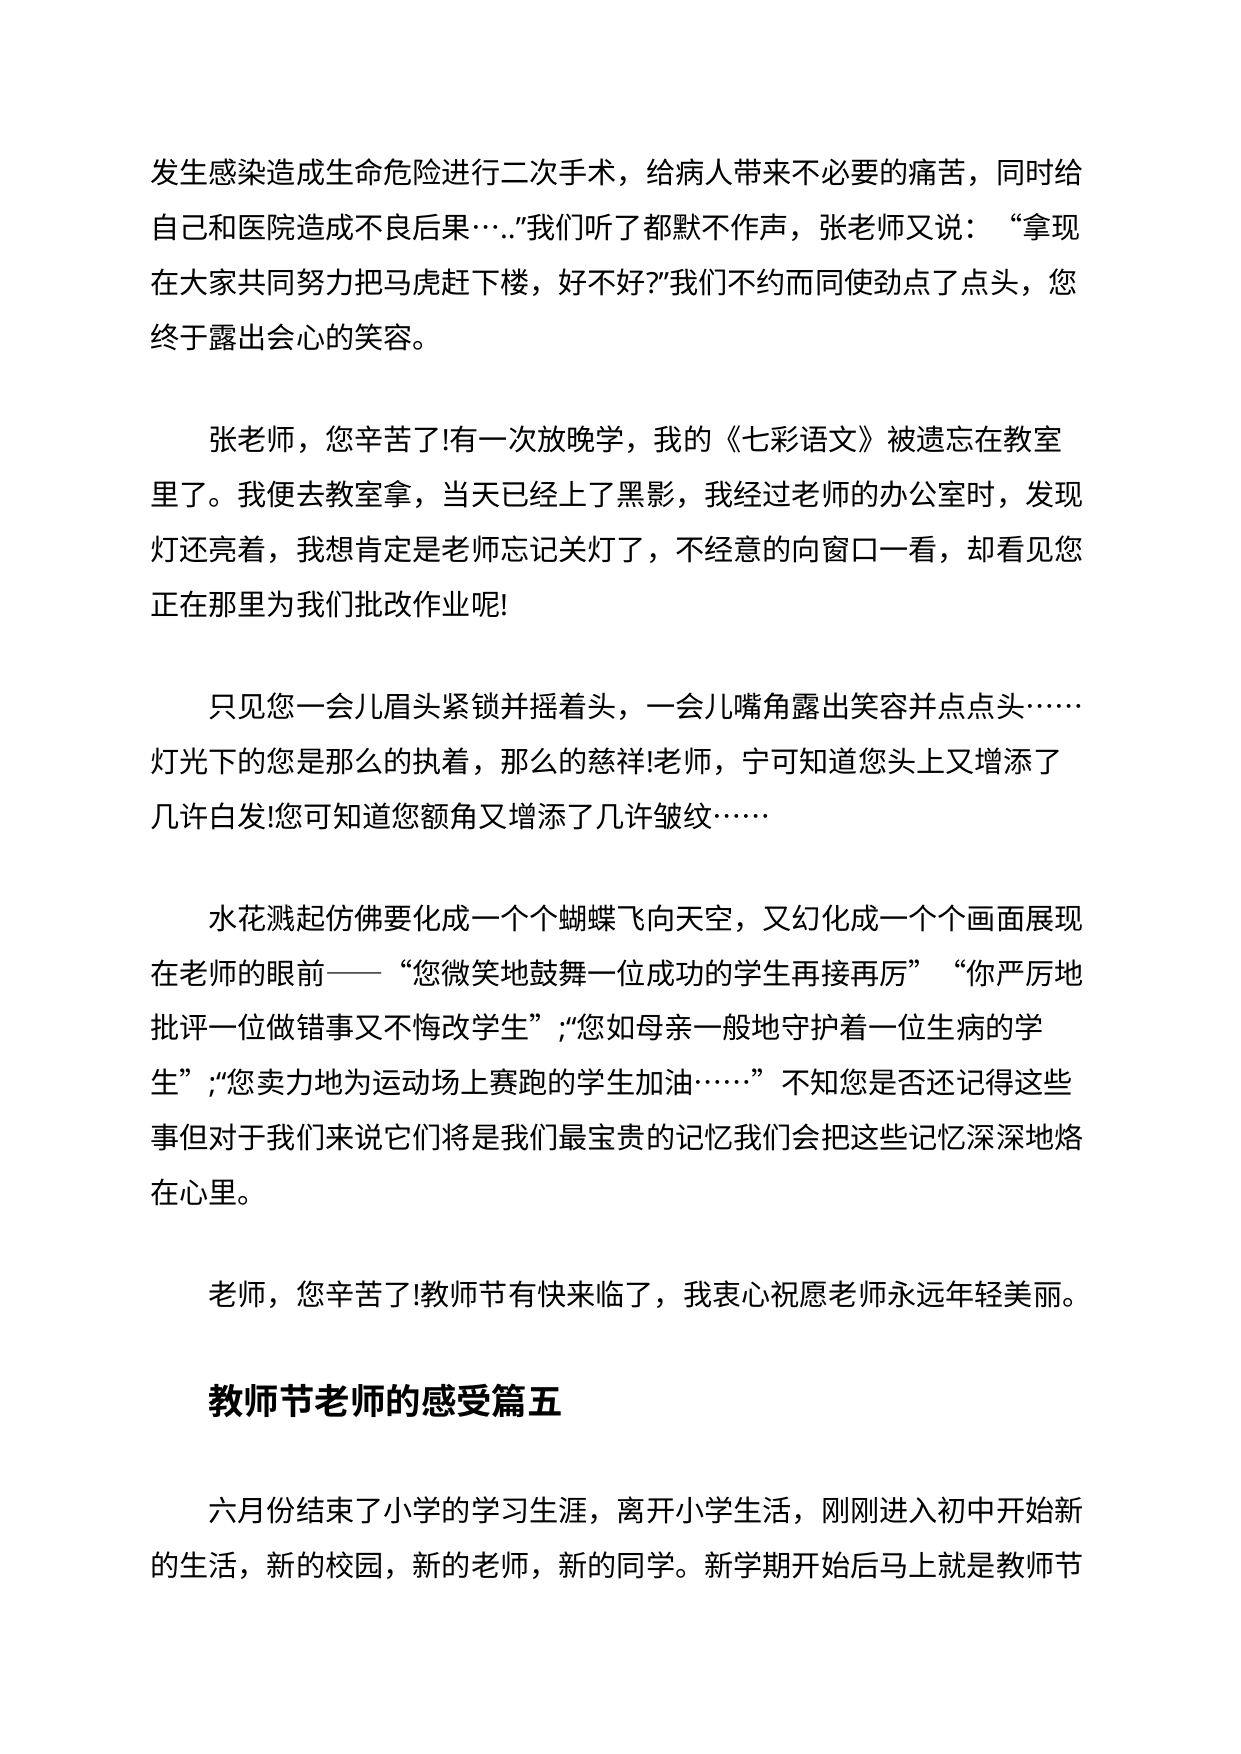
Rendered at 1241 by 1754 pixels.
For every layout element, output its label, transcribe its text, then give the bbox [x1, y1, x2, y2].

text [150, 150, 1090, 357]
text 水花溅起仿佛要化成一个个蝴蝶飞向天空，又幻化成一个个画面展现在老师的眼前——“您微笑地鼓舞一位成功的学生再接再厉”“你严厉地批评一位做错事又不悔改学生”;“您如母亲一般地守护着一位生病的学生”;“您卖力地为运动场上赛跑的学生加油……”不知您是否还记得这些事但对于我们来说它们将是我们最宝贵的记忆我们会把这些记忆深深地烙在心里。 [150, 895, 1090, 1212]
text 只见您一会儿眉头紧锁并摇着头，一会儿嘴角露出笑容并点点头……灯光下的您是那么的执着，那么的慈祥!老师，宁可知道您头上又增添了几许白发!您可知道您额角又增添了几许皱纹…… [150, 683, 1090, 836]
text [150, 1487, 1090, 1584]
text 教师节老师的感受篇五 [150, 1374, 1090, 1425]
text 张老师，您辛苦了!有一次放晚学，我的《七彩语文》被遗忘在教室里了。我便去教室拿，当天已经上了黑影，我经过老师的办公室时，发现灯还亮着，我想肯定是老师忘记关灯了，不经意的向窗口一看，却看见您正在那里为我们批改作业呢! [150, 417, 1090, 624]
text 老师，您辛苦了!教师节有快来临了，我衷心祝愿老师永远年轻美丽。 [150, 1272, 1090, 1314]
